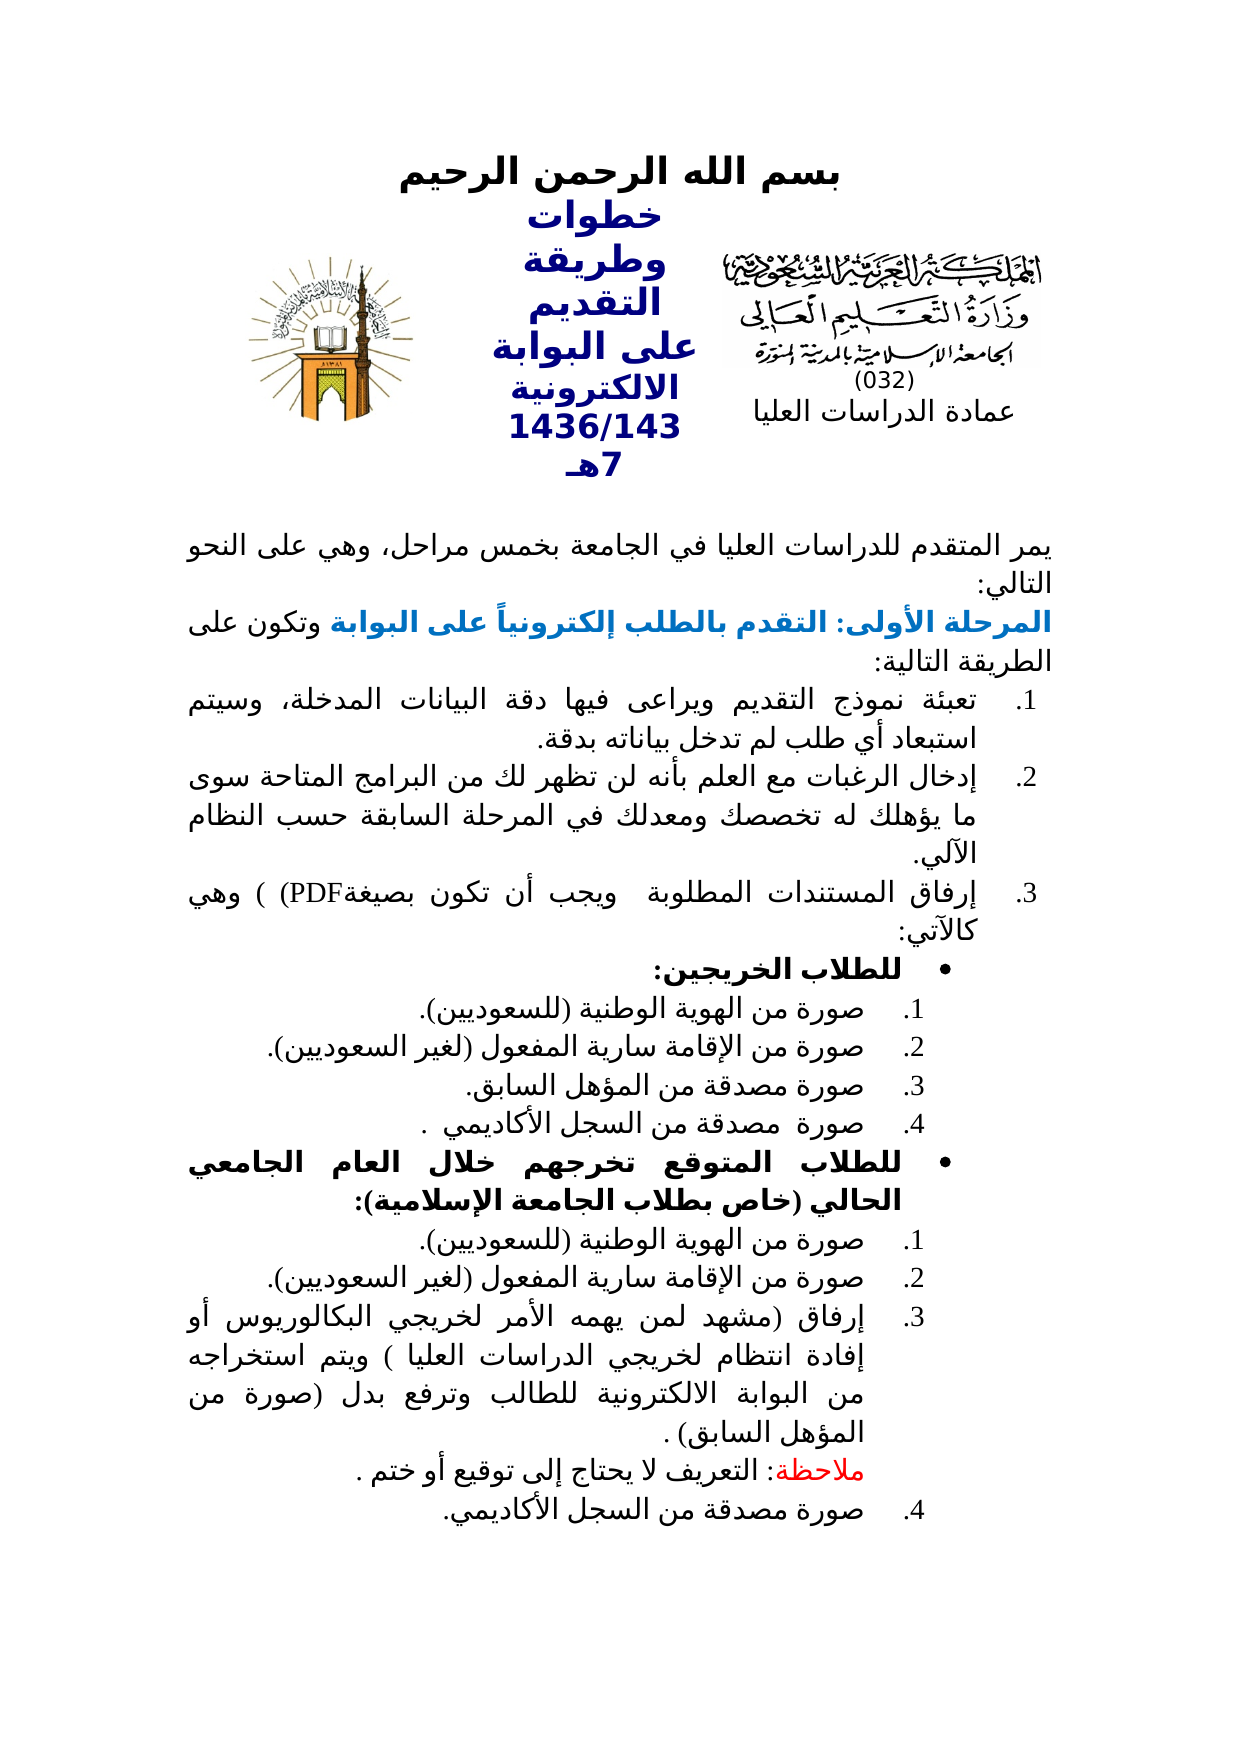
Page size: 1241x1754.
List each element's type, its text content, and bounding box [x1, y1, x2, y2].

list تعبئة نموذج التقديم ويراعى فيها دقة البيانات المدخلة، وسيتم استبعاد أي طلب لم تدخل بياناته بدقة. [187, 682, 1015, 754]
list صورة من الإقامة سارية المفعول (لغير السعوديين). [187, 1261, 903, 1294]
list صورة مصدقة من السجل الأكاديمي. [187, 1492, 903, 1525]
text المرحلة الأولى: التقدم بالطلب إلكترونياً على البوابة وتكون على الطريقة التالية: [187, 605, 1053, 677]
table_header (032) عمادة الدراسات العليا [716, 194, 1053, 485]
list إرفاق (مشهد لمن يهمه الأمر لخريجي البكالوريوس أو إفادة انتظام لخريجي الدراسات العليا ) ويتم استخراجه من البوابة الالكترونية للطالب وترفع بدل (صورة من المؤهل السابق) . [187, 1299, 903, 1448]
list للطلاب الخريجين: [187, 952, 940, 986]
list إدخال الرغبات مع العلم بأنه لن تظهر لك من البرامج المتاحة سوى ما يؤهلك له تخصصك ومعدلك في المرحلة السابقة حسب النظام الآلي. [187, 759, 1015, 870]
text بسم الله الرحمن الرحيم [187, 150, 1053, 194]
list صورة من الهوية الوطنية (للسعوديين). [187, 1222, 903, 1256]
table_header [188, 194, 473, 485]
list صورة مصدقة من السجل الأكاديمي . [187, 1106, 903, 1140]
list ملاحظة: التعريف لا يحتاج إلى توقيع أو ختم . [187, 1453, 865, 1487]
list صورة مصدقة من المؤهل السابق. [187, 1068, 903, 1101]
picture [721, 250, 1042, 368]
list صورة من الإقامة سارية المفعول (لغير السعوديين). [187, 1029, 903, 1063]
text يمر المتقدم للدراسات العليا في الجامعة بخمس مراحل، وهي على النحو التالي: [187, 485, 1053, 600]
picture [244, 253, 416, 425]
list إرفاق المستندات المطلوبة ويجب أن تكون بصيغةPDF) ) وهي كالآتي: [187, 875, 1015, 947]
list للطلاب المتوقع تخرجهم خلال العام الجامعي الحالي (خاص بطلاب الجامعة الإسلامية): [187, 1145, 940, 1217]
list صورة من الهوية الوطنية (للسعوديين). [187, 991, 903, 1024]
table_header خطوات وطريقة التقديم على البوابة الالكترونية 1436/1437هـ [474, 194, 716, 485]
